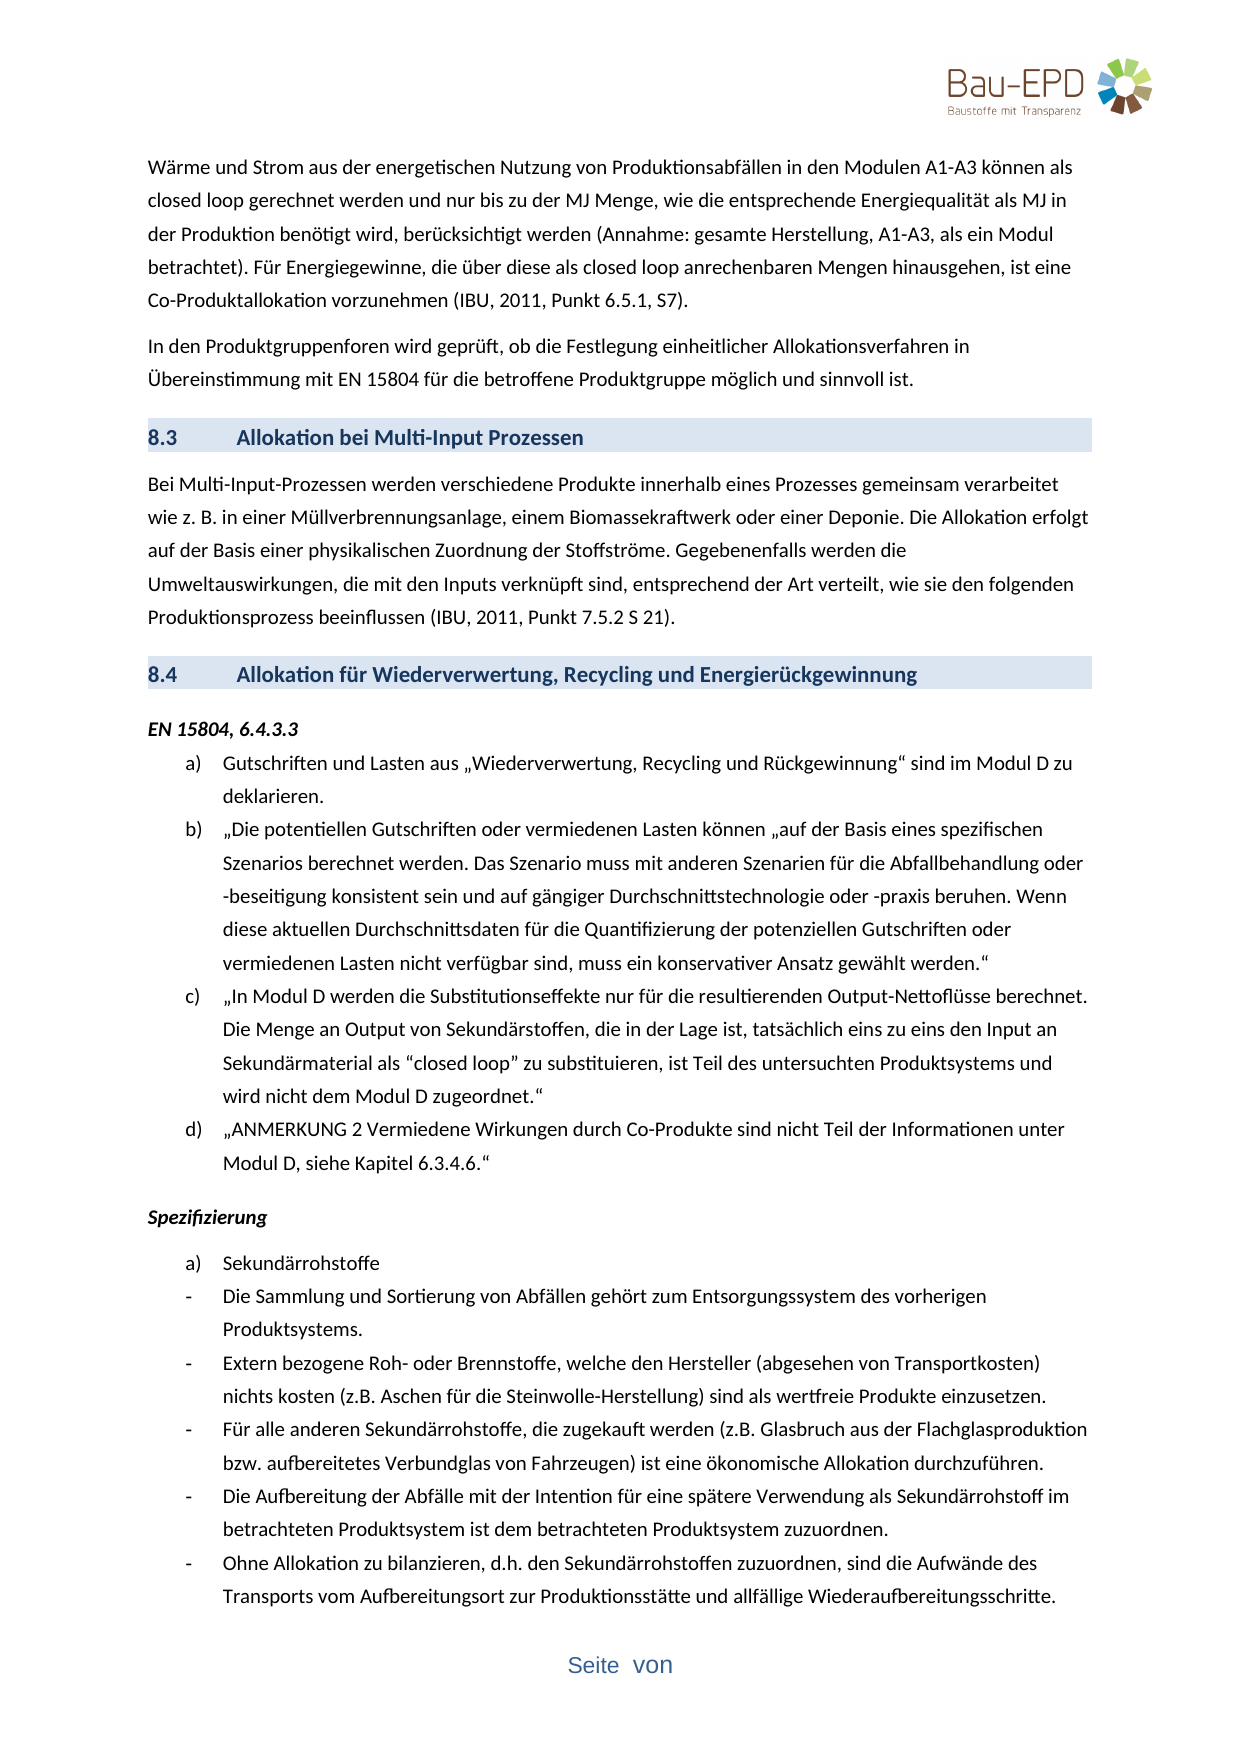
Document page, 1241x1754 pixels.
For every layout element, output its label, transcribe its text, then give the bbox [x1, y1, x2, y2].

subtitle Allokation für Wiederverwertung, Recycling und Energierückgewinnung [148, 656, 1092, 689]
subtitle EN 15804, 6.4.3.3 [148, 710, 1092, 743]
list Ohne Allokation zu bilanzieren, d.h. den Sekundärrohstoffen zuzuordnen, sind die Aufwände des Transports vom Aufbereitungsort zur Produktionsstätte und allfällige Wiederaufbereitungsschritte. [185, 1543, 1092, 1610]
text In den Produktgruppenforen wird geprüft, ob die Festlegung einheitlicher Allokationsverfahren in Übereinstimmung mit EN 15804 für die betroffene Produktgruppe möglich und sinnvoll ist. [148, 327, 1092, 393]
subtitle Spezifizierung [148, 1198, 1092, 1231]
picture [940, 56, 1155, 118]
list „Die potentiellen Gutschriften oder vermiedenen Lasten können „auf der Basis eines spezifischen Szenarios berechnet werden. Das Szenario muss mit anderen Szenarien für die Abfallbehandlung oder -beseitigung konsistent sein und auf gängiger Durchschnittstechnologie oder -praxis beruhen. Wenn diese aktuellen Durchschnittsdaten für die Quantifizierung der potenziellen Gutschriften oder vermiedenen Lasten nicht verfügbar sind, muss ein konservativer Ansatz gewählt werden.“ [185, 810, 1092, 977]
list „ANMERKUNG 2 Vermiedene Wirkungen durch Co-Produkte sind nicht Teil der Informationen unter Modul D, siehe Kapitel 6.3.4.6.“ [185, 1110, 1092, 1177]
list Extern bezogene Roh- oder Brennstoffe, welche den Hersteller (abgesehen von Transportkosten) nichts kosten (z.B. Aschen für die Steinwolle-Herstellung) sind als wertfreie Produkte einzusetzen. [185, 1343, 1092, 1410]
list „In Modul D werden die Substitutionseffekte nur für die resultierenden Output-Nettoflüsse berechnet. Die Menge an Output von Sekundärstoffen, die in der Lage ist, tatsächlich eins zu eins den Input an Sekundärmaterial als “closed loop” zu substituieren, ist Teil des untersuchten Produktsystems und wird nicht dem Modul D zugeordnet.“ [185, 977, 1092, 1110]
list Sekundärrohstoffe [185, 1243, 1092, 1277]
list Die Sammlung und Sortierung von Abfällen gehört zum Entsorgungssystem des vorherigen Produktsystems. [185, 1277, 1092, 1343]
list Gutschriften und Lasten aus „Wiederverwertung, Recycling und Rückgewinnung“ sind im Modul D zu deklarieren. [185, 743, 1092, 810]
text Wärme und Strom aus der energetischen Nutzung von Produktionsabfällen in den Modulen A1-A3 können als closed loop gerechnet werden und nur bis zu der MJ Menge, wie die entsprechende Energiequalität als MJ in der Produktion benötigt wird, berücksichtigt werden (Annahme: gesamte Herstellung, A1-A3, als ein Modul betrachtet). Für Energiegewinne, die über diese als closed loop anrechenbaren Mengen hinausgehen, ist eine Co-Produktallokation vorzunehmen (IBU, 2011, Punkt 6.5.1, S7). [148, 148, 1092, 314]
subtitle Allokation bei Multi-Input Prozessen [148, 418, 1092, 452]
list Für alle anderen Sekundärrohstoffe, die zugekauft werden (z.B. Glasbruch aus der Flachglasproduktion bzw. aufbereitetes Verbundglas von Fahrzeugen) ist eine ökonomische Allokation durchzuführen. [185, 1410, 1092, 1477]
list Die Aufbereitung der Abfälle mit der Intention für eine spätere Verwendung als Sekundärrohstoff im betrachteten Produktsystem ist dem betrachteten Produktsystem zuzuordnen. [185, 1477, 1092, 1543]
text Bei Multi-Input-Prozessen werden verschiedene Produkte innerhalb eines Prozesses gemeinsam verarbeitet wie z. B. in einer Müllverbrennungsanlage, einem Biomassekraftwerk oder einer Deponie. Die Allokation erfolgt auf der Basis einer physikalischen Zuordnung der Stoffströme. Gegebenenfalls werden die Umweltauswirkungen, die mit den Inputs verknüpft sind, entsprechend der Art verteilt, wie sie den folgenden Produktionsprozess beeinflussen (IBU, 2011, Punkt 7.5.2 S 21). [148, 464, 1092, 631]
